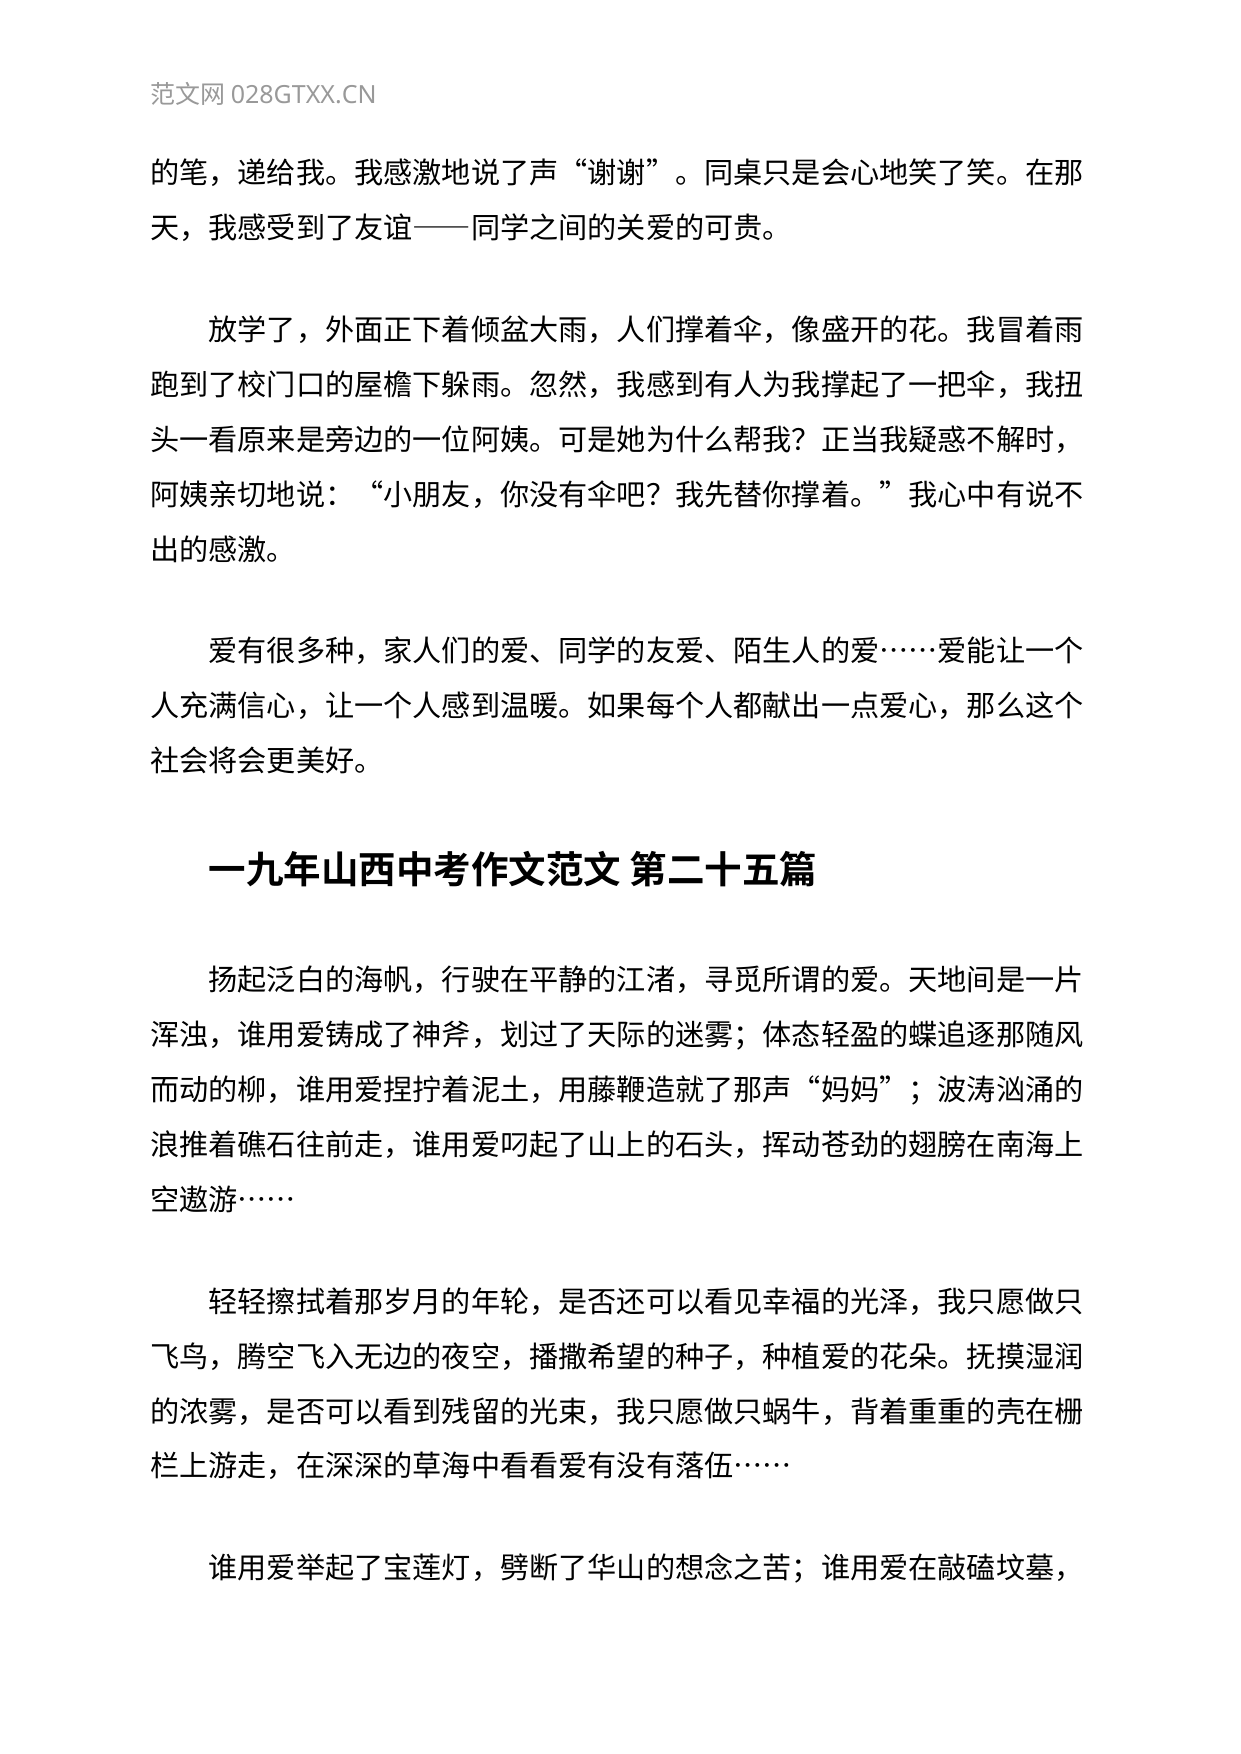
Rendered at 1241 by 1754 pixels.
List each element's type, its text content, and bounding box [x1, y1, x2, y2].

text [150, 1545, 1090, 1587]
text 轻轻擦拭着那岁月的年轮，是否还可以看见幸福的光泽，我只愿做只飞鸟，腾空飞入无边的夜空，播撒希望的种子，种植爱的花朵。抚摸湿润的浓雾，是否可以看到残留的光束，我只愿做只蜗牛，背着重重的壳在栅栏上游走，在深深的草海中看看爱有没有落伍…… [150, 1278, 1090, 1485]
text 爱有很多种，家人们的爱、同学的友爱、陌生人的爱……爱能让一个人充满信心，让一个人感到温暖。如果每个人都献出一点爱心，那么这个社会将会更美好。 [150, 628, 1090, 780]
text 扬起泛白的海帆，行驶在平静的江渚，寻觅所谓的爱。天地间是一片浑浊，谁用爱铸成了神斧，划过了天际的迷雾；体态轻盈的蝶追逐那随风而动的柳，谁用爱捏拧着泥土，用藤鞭造就了那声“妈妈”；波涛汹涌的浪推着礁石往前走，谁用爱叼起了山上的石头，挥动苍劲的翅膀在南海上空遨游…… [150, 957, 1090, 1219]
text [150, 150, 1090, 247]
text 放学了，外面正下着倾盆大雨，人们撑着伞，像盛开的花。我冒着雨跑到了校门口的屋檐下躲雨。忽然，我感到有人为我撑起了一把伞，我扭头一看原来是旁边的一位阿姨。可是她为什么帮我？正当我疑惑不解时，阿姨亲切地说：“小朋友，你没有伞吧？我先替你撑着。”我心中有说不出的感激。 [150, 307, 1090, 568]
text 一九年山西中考作文范文 第二十五篇 [150, 839, 1090, 894]
